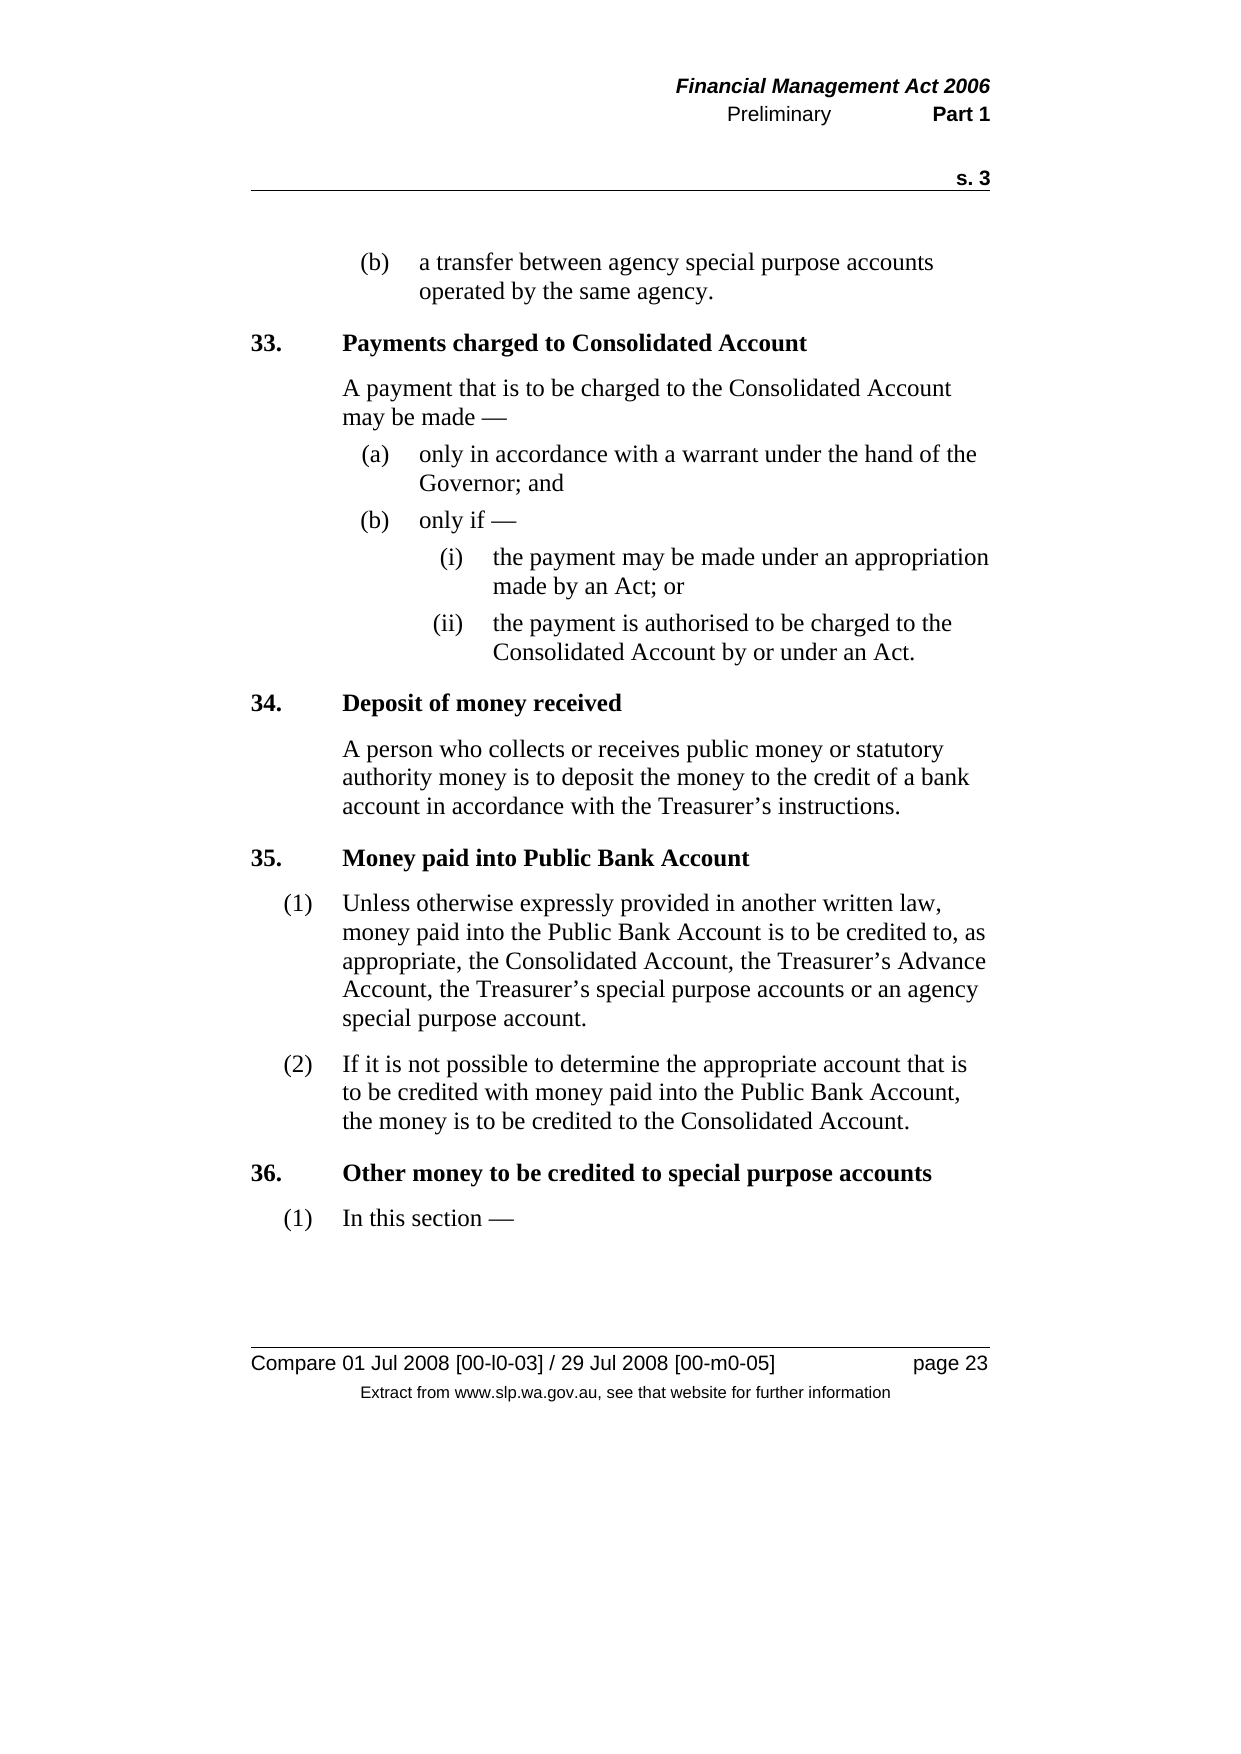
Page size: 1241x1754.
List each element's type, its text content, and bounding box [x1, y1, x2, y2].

text (ii) the payment is authorised to be charged to the Consolidated Account by or under an Act. [251, 608, 990, 665]
subtitle 34. Deposit of money received [251, 688, 990, 717]
subtitle 33. Payments charged to Consolidated Account [251, 328, 990, 357]
text (2) If it is not possible to determine the appropriate account that is to be credited with money paid into the Public Bank Account, the money is to be credited to the Consolidated Account. [251, 1049, 990, 1135]
text A person who collects or receives public money or statutory authority money is to deposit the money to the credit of a bank account in accordance with the Treasurer’s instructions. [251, 734, 990, 820]
text (1) Unless otherwise expressly provided in another written law, money paid into the Public Bank Account is to be credited to, as appropriate, the Consolidated Account, the Treasurer’s Advance Account, the Treasurer’s special purpose accounts or an agency special purpose account. [251, 888, 990, 1032]
text A payment that is to be charged to the Consolidated Account may be made — [251, 373, 990, 431]
subtitle 36. Other money to be credited to special purpose accounts [251, 1158, 990, 1187]
text (b) only if — [251, 505, 990, 534]
subtitle 35. Money paid into Public Bank Account [251, 843, 990, 872]
text (i) the payment may be made under an appropriation made by an Act; or [251, 542, 990, 599]
text (1) In this section — [251, 1203, 990, 1232]
text (b) a transfer between agency special purpose accounts operated by the same agency. [251, 247, 990, 305]
text (a) only in accordance with a warrant under the hand of the Governor; and [251, 439, 990, 497]
